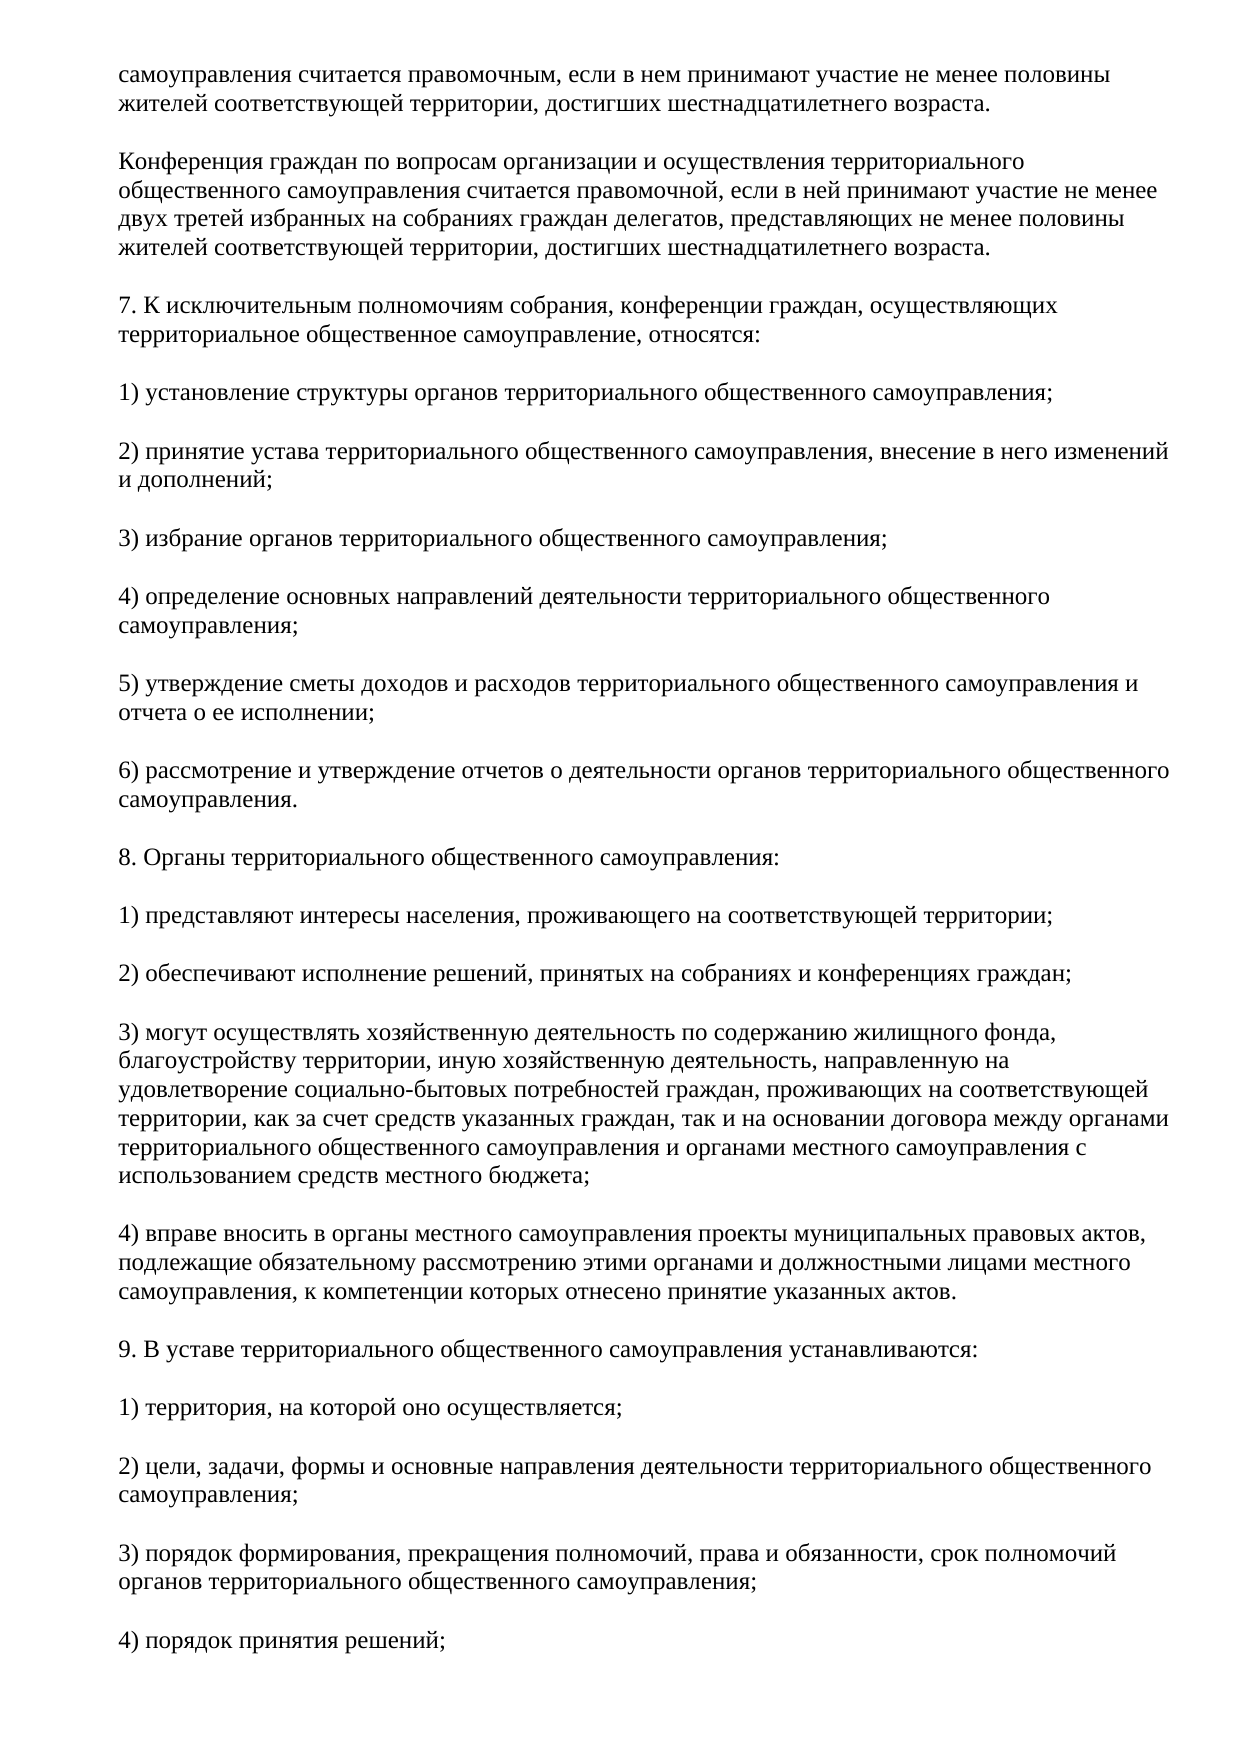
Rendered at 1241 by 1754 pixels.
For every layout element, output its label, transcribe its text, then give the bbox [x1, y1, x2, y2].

text 4) вправе вносить в органы местного самоуправления проекты муниципальных правовых актов, подлежащие обязательному рассмотрению этими органами и должностными лицами местного самоуправления, к компетенции которых отнесено принятие указанных актов. [118, 1218, 1181, 1305]
text 3) избрание органов территориального общественного самоуправления; [118, 523, 1181, 551]
text 2) цели, задачи, формы и основные направления деятельности территориального общественного самоуправления; [118, 1451, 1181, 1508]
text 2) обеспечивают исполнение решений, принятых на собраниях и конференциях граждан; [118, 958, 1181, 987]
text 1) представляют интересы населения, проживающего на соответствующей территории; [118, 900, 1181, 929]
text 7. К исключительным полномочиям собрания, конференции граждан, осуществляющих территориальное общественное самоуправление, относятся: [118, 291, 1181, 348]
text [118, 59, 1181, 117]
text 3) порядок формирования, прекращения полномочий, права и обязанности, срок полномочий органов территориального общественного самоуправления; [118, 1538, 1181, 1595]
text 6) рассмотрение и утверждение отчетов о деятельности органов территориального общественного самоуправления. [118, 755, 1181, 812]
text Конференция граждан по вопросам организации и осуществления территориального общественного самоуправления считается правомочной, если в ней принимают участие не менее двух третей избранных на собраниях граждан делегатов, представляющих не менее половины жителей соответствующей территории, достигших шестнадцатилетнего возраста. [118, 146, 1181, 261]
text 3) могут осуществлять хозяйственную деятельность по содержанию жилищного фонда, благоустройству территории, иную хозяйственную деятельность, направленную на удовлетворение социально-бытовых потребностей граждан, проживающих на соответствующей территории, как за счет средств указанных граждан, так и на основании договора между органами территориального общественного самоуправления и органами местного самоуправления с использованием средств местного бюджета; [118, 1017, 1181, 1189]
text 9. В уставе территориального общественного самоуправления устанавливаются: [118, 1334, 1181, 1363]
text 2) принятие устава территориального общественного самоуправления, внесение в него изменений и дополнений; [118, 436, 1181, 493]
text 5) утверждение сметы доходов и расходов территориального общественного самоуправления и отчета о ее исполнении; [118, 668, 1181, 725]
text 4) определение основных направлений деятельности территориального общественного самоуправления; [118, 581, 1181, 638]
text 1) установление структуры органов территориального общественного самоуправления; [118, 377, 1181, 406]
text 8. Органы территориального общественного самоуправления: [118, 842, 1181, 871]
text 1) территория, на которой оно осуществляется; [118, 1392, 1181, 1421]
text 4) порядок принятия решений; [118, 1625, 1181, 1653]
